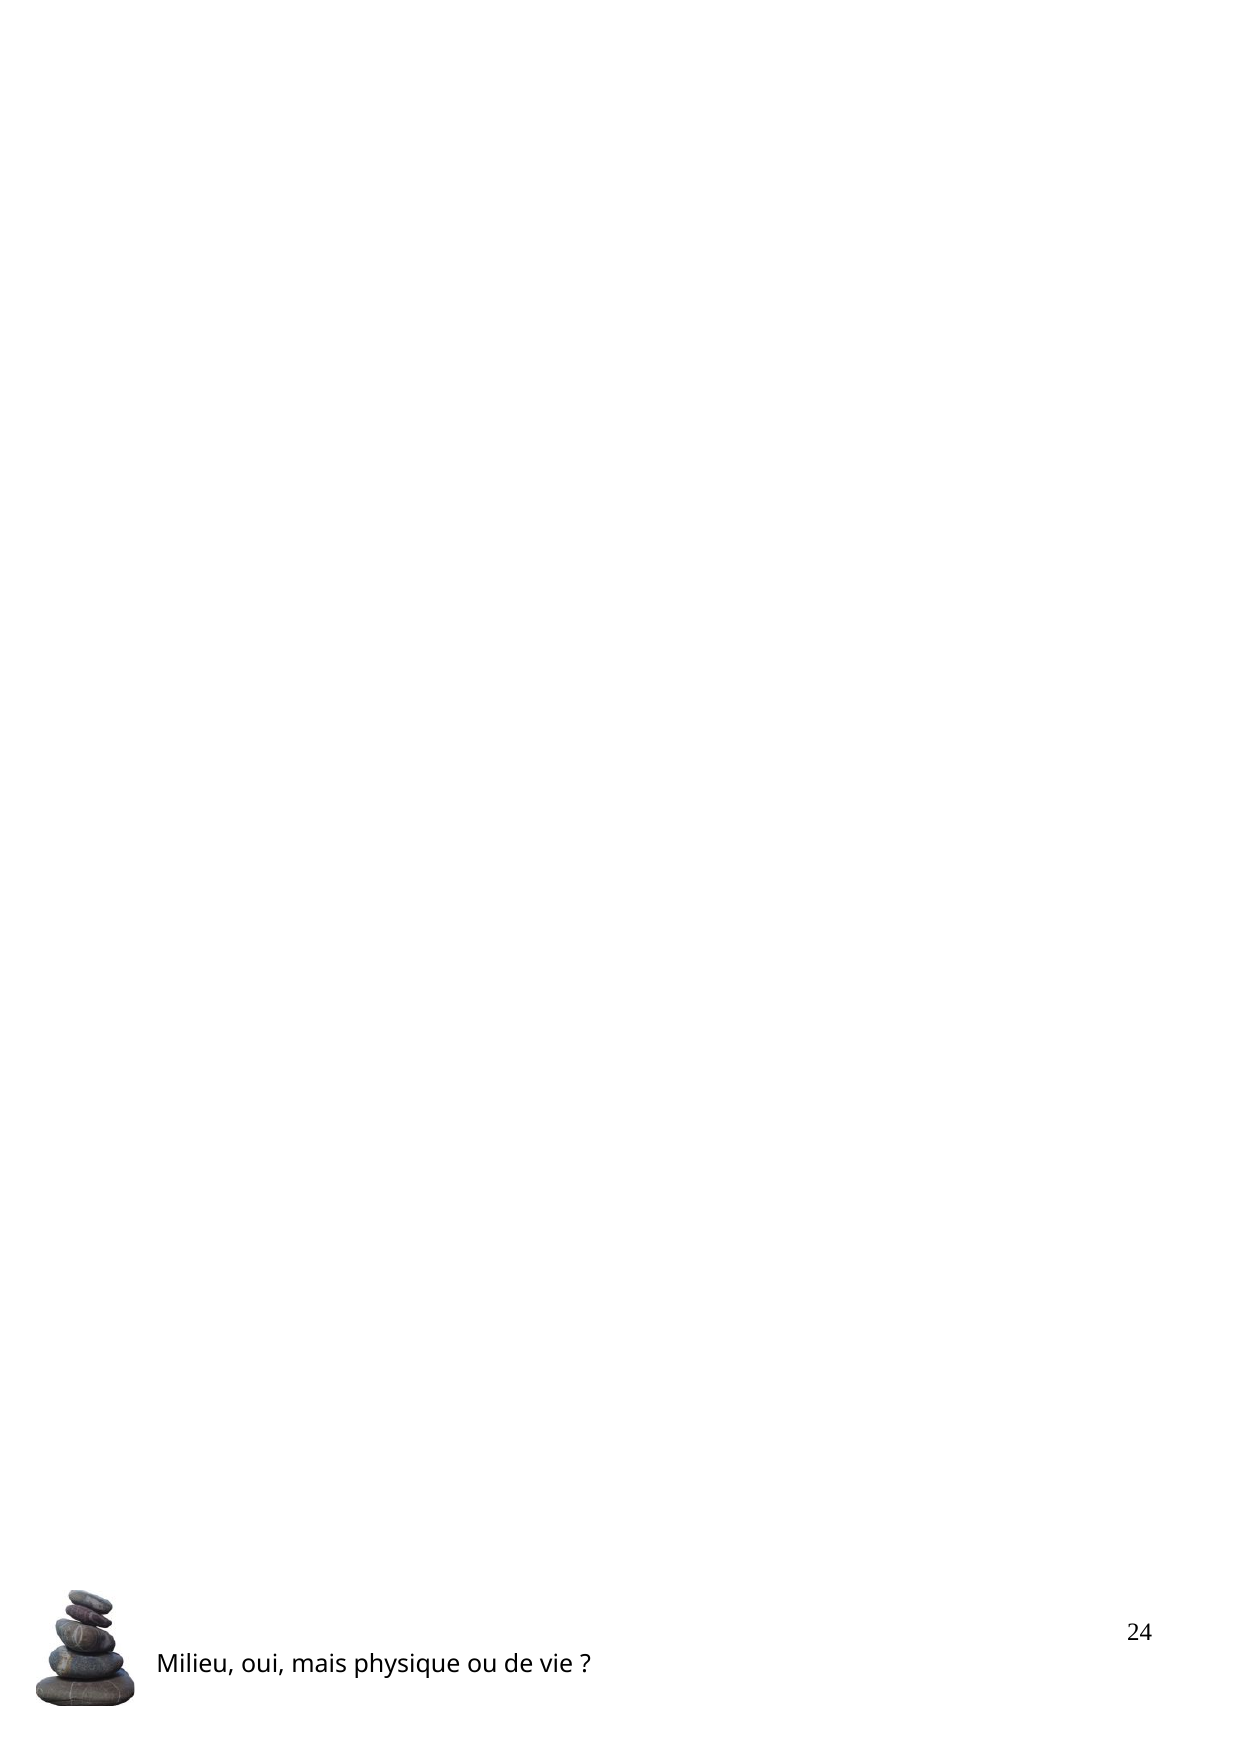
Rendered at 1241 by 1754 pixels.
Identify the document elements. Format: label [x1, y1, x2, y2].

picture [36, 1590, 135, 1706]
